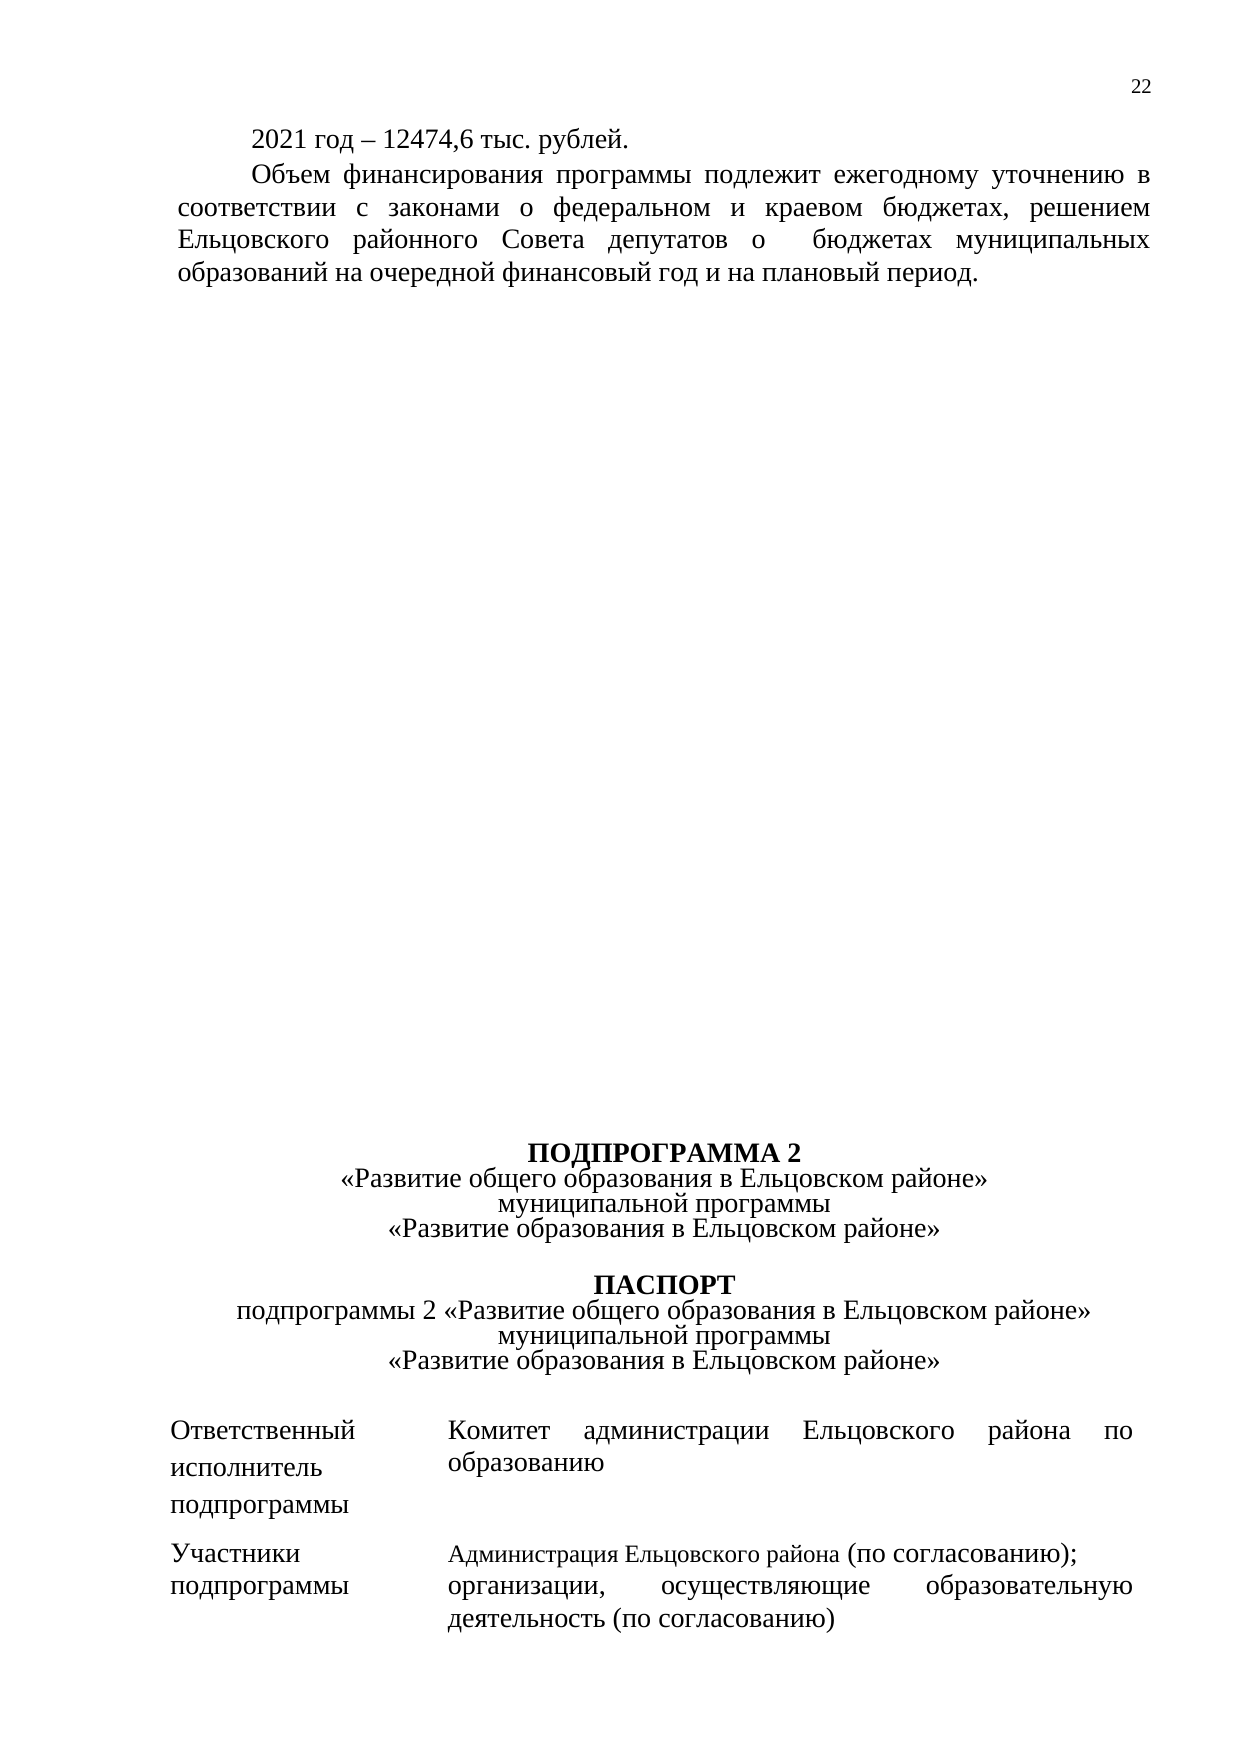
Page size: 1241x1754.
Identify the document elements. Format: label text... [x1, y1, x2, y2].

text муниципальной программы [177, 1324, 1152, 1349]
text подпрограммы 2 «Развитие общего образования в Ельцовском районе» [177, 1299, 1152, 1324]
text муниципальной программы [177, 1192, 1152, 1217]
text Объем финансирования программы подлежит ежегодному уточнению в соответствии с законами о федеральном и краевом бюджетах, решением Ельцовского районного Совета депутатов о бюджетах муниципальных образований на очередной финансовый год и на плановый период. [177, 158, 1152, 287]
table_cell Участники подпрограммы [163, 1530, 440, 1639]
table_header Ответственный исполнитель подпрограммы [163, 1407, 440, 1530]
text «Развитие образования в Ельцовском районе» [177, 1217, 1152, 1242]
table_cell Администрация Ельцовского района (по согласованию); организации, осуществляющие образовательную деятельность (по согласованию) [440, 1530, 1137, 1639]
table_header Комитет администрации Ельцовского района по образованию [440, 1407, 1137, 1530]
text «Развитие общего образования в Ельцовском районе» [177, 1167, 1152, 1192]
text 2021 год – 12474,6 тыс. рублей. [177, 122, 1152, 154]
text ПОДПРОГРАММА 2 [177, 1142, 1152, 1167]
text ПАСПОРТ [177, 1274, 1152, 1299]
text «Развитие образования в Ельцовском районе» [177, 1349, 1152, 1374]
